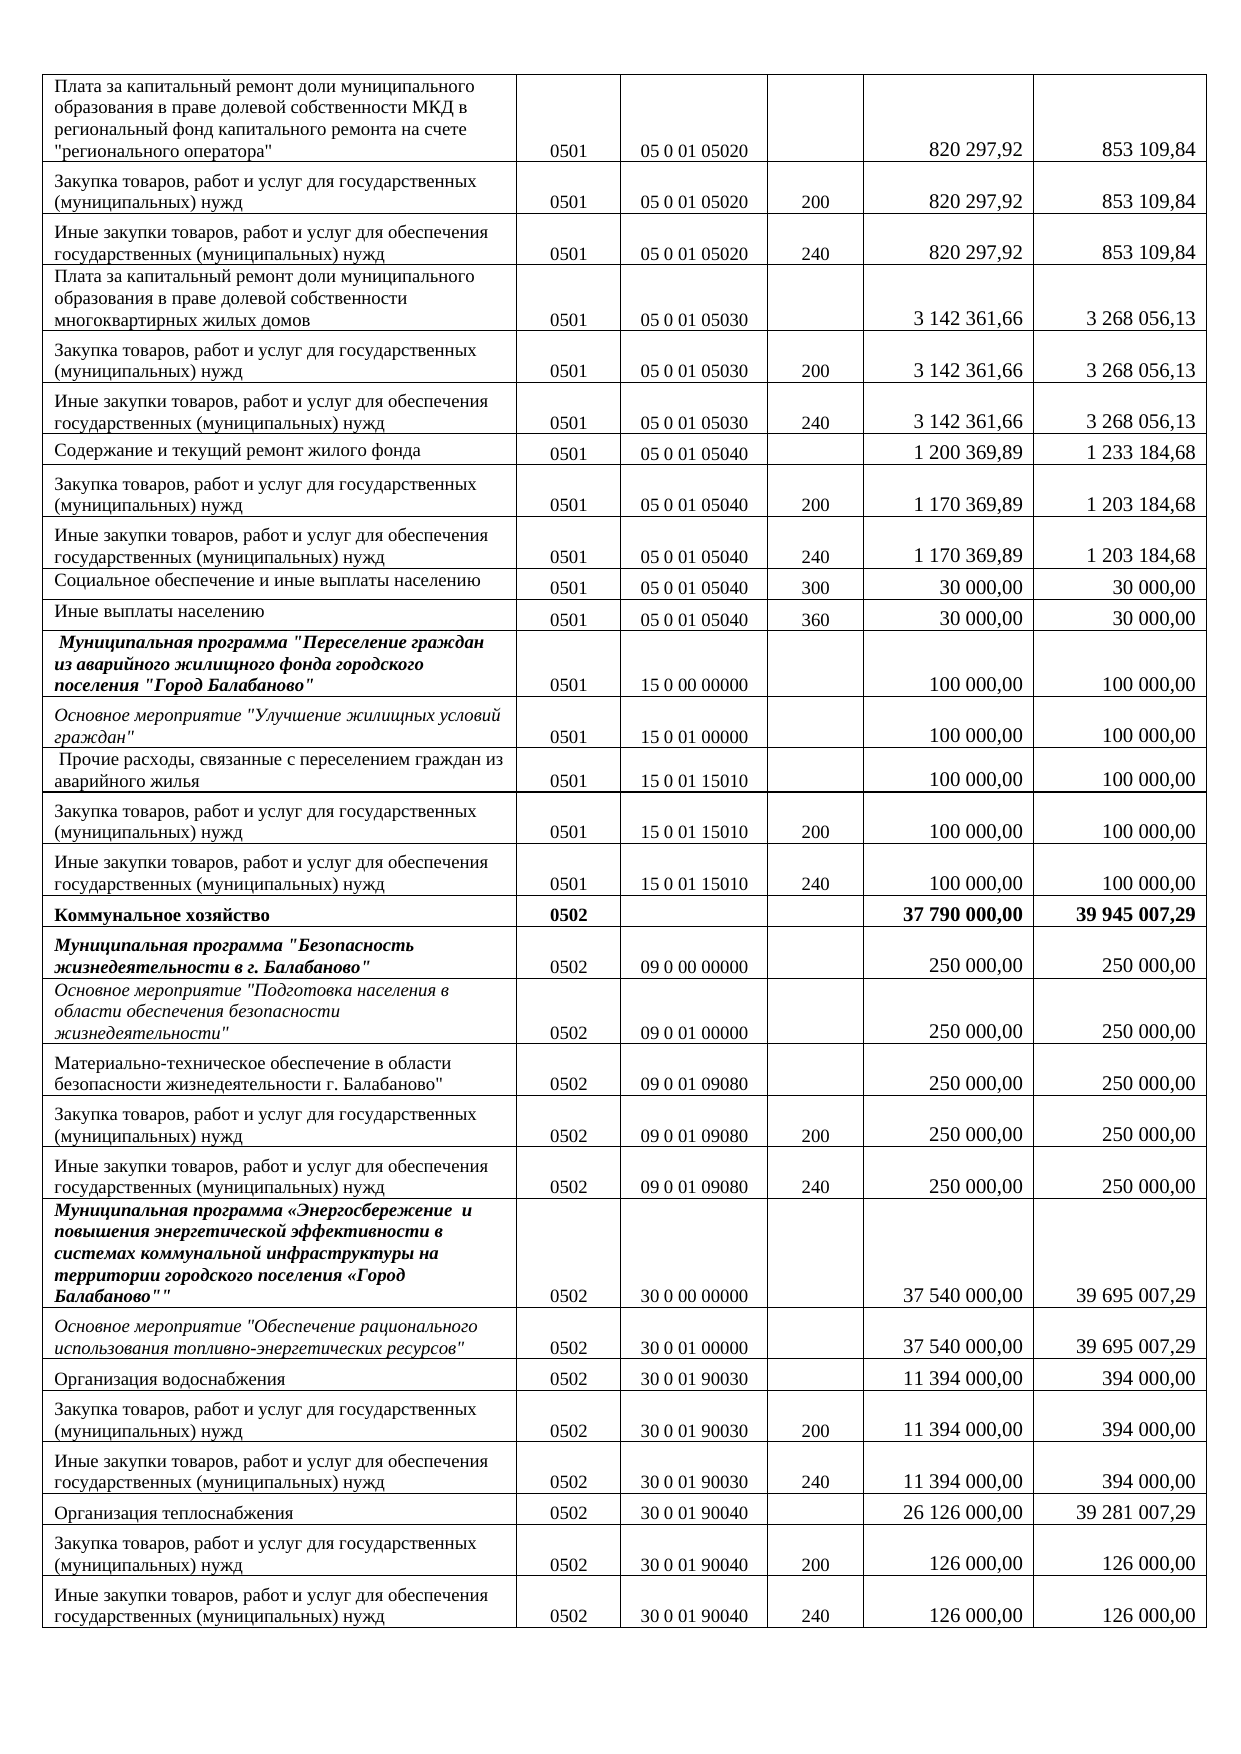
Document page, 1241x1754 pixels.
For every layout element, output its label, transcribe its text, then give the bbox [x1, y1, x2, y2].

table_cell Материально-техническое обеспечение в области безопасности жизнедеятельности г. Балабаново" [43, 1044, 516, 1095]
table_cell 09 0 01 09080 [621, 1147, 767, 1198]
table_cell 15 0 01 00000 [621, 697, 767, 747]
table_cell 0501 [517, 697, 620, 747]
table_cell Муниципальная программа «Энергосбережение и повышения энергетической эффективности в системах коммунальной инфраструктуры на территории городского поселения «Город Балабаново"" [43, 1199, 516, 1307]
table_cell 126 000,00 [864, 1525, 1033, 1575]
table_cell 100 000,00 [864, 631, 1033, 696]
table_cell [768, 631, 863, 696]
table_cell 30 0 01 90040 [621, 1576, 767, 1627]
table_cell 0501 [517, 600, 620, 630]
table_cell 0502 [517, 1308, 620, 1358]
table_cell 30 0 01 90030 [621, 1359, 767, 1389]
table_cell 3 268 056,13 [1034, 383, 1206, 433]
table_cell 100 000,00 [864, 844, 1033, 894]
table_cell 11 394 000,00 [864, 1359, 1033, 1389]
table_cell [768, 1044, 863, 1095]
table_cell [768, 697, 863, 747]
table_cell 820 297,92 [864, 162, 1033, 213]
table_cell 3 142 361,66 [864, 331, 1033, 382]
table_cell 1 170 369,89 [864, 517, 1033, 567]
table_cell 250 000,00 [864, 927, 1033, 977]
table_cell Закупка товаров, работ и услуг для государственных (муниципальных) нужд [43, 331, 516, 382]
table_cell 1 203 184,68 [1034, 465, 1206, 516]
table_cell 3 268 056,13 [1034, 331, 1206, 382]
table_cell 39 695 007,29 [1034, 1308, 1206, 1358]
table_cell 05 0 01 05040 [621, 569, 767, 599]
table_cell 820 297,92 [864, 214, 1033, 264]
table_cell 30 000,00 [864, 600, 1033, 630]
table_cell Закупка товаров, работ и услуг для государственных (муниципальных) нужд [43, 793, 516, 843]
table_cell 0501 [517, 748, 620, 791]
table_cell 1 200 369,89 [864, 434, 1033, 464]
table_cell 1 233 184,68 [1034, 434, 1206, 464]
table_cell 11 394 000,00 [864, 1442, 1033, 1493]
table_cell Закупка товаров, работ и услуг для государственных (муниципальных) нужд [43, 162, 516, 213]
table_cell 100 000,00 [1034, 748, 1206, 791]
table_cell 100 000,00 [1034, 793, 1206, 843]
table_cell 0502 [517, 1044, 620, 1095]
table_cell 05 0 01 05030 [621, 265, 767, 330]
table_cell 05 0 01 05030 [621, 331, 767, 382]
table_cell 39 695 007,29 [1034, 1199, 1206, 1307]
table_cell Плата за капитальный ремонт доли муниципального образования в праве долевой собственности МКД в региональный фонд капитального ремонта на счете "регионального оператора" [43, 75, 516, 161]
table_cell Организация теплоснабжения [43, 1494, 516, 1524]
table_cell 0502 [517, 979, 620, 1043]
table_cell 0502 [517, 1147, 620, 1198]
table_cell 250 000,00 [1034, 1096, 1206, 1146]
table_cell 0502 [517, 1199, 620, 1307]
table_cell 05 0 01 05040 [621, 434, 767, 464]
table_cell 200 [768, 793, 863, 843]
table_cell Закупка товаров, работ и услуг для государственных (муниципальных) нужд [43, 1096, 516, 1146]
table_cell 09 0 01 00000 [621, 979, 767, 1043]
table_cell 37 790 000,00 [864, 896, 1033, 926]
table_cell 853 109,84 [1034, 214, 1206, 264]
table_cell 360 [768, 600, 863, 630]
table_cell 100 000,00 [864, 748, 1033, 791]
table_cell [768, 748, 863, 791]
table_cell Основное мероприятие "Подготовка населения в области обеспечения безопасности жизнедеятельности" [43, 979, 516, 1043]
table_cell 05 0 01 05040 [621, 465, 767, 516]
table_cell 300 [768, 569, 863, 599]
table_cell [768, 896, 863, 926]
table_cell 0501 [517, 162, 620, 213]
table_cell [768, 75, 863, 161]
table_cell 240 [768, 1147, 863, 1198]
table_cell 240 [768, 214, 863, 264]
table_cell 30 0 01 90040 [621, 1525, 767, 1575]
table_cell 200 [768, 1525, 863, 1575]
table_cell 30 0 00 00000 [621, 1199, 767, 1307]
table_cell 100 000,00 [1034, 697, 1206, 747]
table_cell 240 [768, 844, 863, 894]
table_cell 250 000,00 [864, 1096, 1033, 1146]
table_cell 240 [768, 517, 863, 567]
table_cell 0501 [517, 331, 620, 382]
table_cell 250 000,00 [864, 1147, 1033, 1198]
table_cell 0501 [517, 517, 620, 567]
table_cell Закупка товаров, работ и услуг для государственных (муниципальных) нужд [43, 1525, 516, 1575]
table_cell 0502 [517, 1391, 620, 1441]
table_cell 250 000,00 [864, 979, 1033, 1043]
table_cell 26 126 000,00 [864, 1494, 1033, 1524]
table_cell Иные закупки товаров, работ и услуг для обеспечения государственных (муниципальных) нужд [43, 1576, 516, 1627]
table_cell 3 142 361,66 [864, 265, 1033, 330]
table_cell 126 000,00 [864, 1576, 1033, 1627]
table_cell 0501 [517, 844, 620, 894]
table_cell 30 0 01 90040 [621, 1494, 767, 1524]
table_cell Коммунальное хозяйство [43, 896, 516, 926]
table_cell Основное мероприятие "Обеспечение рационального использования топливно-энергетических ресурсов" [43, 1308, 516, 1358]
table_cell 0501 [517, 75, 620, 161]
table_cell 37 540 000,00 [864, 1308, 1033, 1358]
table_cell [768, 265, 863, 330]
table_cell 100 000,00 [864, 793, 1033, 843]
table_cell Иные закупки товаров, работ и услуг для обеспечения государственных (муниципальных) нужд [43, 214, 516, 264]
table_cell 200 [768, 1391, 863, 1441]
table_cell 0501 [517, 265, 620, 330]
table_cell 1 203 184,68 [1034, 517, 1206, 567]
table_cell 39 281 007,29 [1034, 1494, 1206, 1524]
table_cell 250 000,00 [1034, 979, 1206, 1043]
table_cell 100 000,00 [1034, 844, 1206, 894]
table_cell 05 0 01 05040 [621, 517, 767, 567]
table_cell 15 0 00 00000 [621, 631, 767, 696]
table_cell Прочие расходы, связанные с переселением граждан из аварийного жилья [43, 748, 516, 791]
table_cell 09 0 01 09080 [621, 1096, 767, 1146]
table_cell 394 000,00 [1034, 1442, 1206, 1493]
table_cell 15 0 01 15010 [621, 793, 767, 843]
table_cell 200 [768, 331, 863, 382]
table_cell 0501 [517, 214, 620, 264]
table_cell 250 000,00 [1034, 927, 1206, 977]
table_cell Муниципальная программа "Безопасность жизнедеятельности в г. Балабаново" [43, 927, 516, 977]
table_cell [768, 434, 863, 464]
table_cell 05 0 01 05030 [621, 383, 767, 433]
table_cell [768, 927, 863, 977]
table_cell 30 0 01 00000 [621, 1308, 767, 1358]
table_cell 0501 [517, 631, 620, 696]
table_cell 240 [768, 1576, 863, 1627]
table_cell 05 0 01 05020 [621, 214, 767, 264]
table_cell [768, 1359, 863, 1389]
table_cell 100 000,00 [864, 697, 1033, 747]
table_cell 240 [768, 383, 863, 433]
table_cell 394 000,00 [1034, 1391, 1206, 1441]
table_cell Организация водоснабжения [43, 1359, 516, 1389]
table_cell 05 0 01 05020 [621, 162, 767, 213]
table_cell 250 000,00 [1034, 1044, 1206, 1095]
table_cell 0501 [517, 434, 620, 464]
table_cell 05 0 01 05020 [621, 75, 767, 161]
table_cell Муниципальная программа "Переселение граждан из аварийного жилищного фонда городского поселения "Город Балабаново" [43, 631, 516, 696]
table_cell Закупка товаров, работ и услуг для государственных (муниципальных) нужд [43, 1391, 516, 1441]
table_cell 0501 [517, 569, 620, 599]
table_cell 126 000,00 [1034, 1576, 1206, 1627]
table_cell Содержание и текущий ремонт жилого фонда [43, 434, 516, 464]
table_cell 0501 [517, 465, 620, 516]
table_cell 30 0 01 90030 [621, 1391, 767, 1441]
table_cell 250 000,00 [1034, 1147, 1206, 1198]
table_cell Социальное обеспечение и иные выплаты населению [43, 569, 516, 599]
table_cell 15 0 01 15010 [621, 748, 767, 791]
table_cell 0502 [517, 1576, 620, 1627]
table_cell 3 142 361,66 [864, 383, 1033, 433]
table_cell 30 0 01 90030 [621, 1442, 767, 1493]
table_cell 0502 [517, 1494, 620, 1524]
table_cell Иные закупки товаров, работ и услуг для обеспечения государственных (муниципальных) нужд [43, 383, 516, 433]
table_cell 250 000,00 [864, 1044, 1033, 1095]
table_cell 240 [768, 1442, 863, 1493]
table_cell 3 268 056,13 [1034, 265, 1206, 330]
table_cell 200 [768, 162, 863, 213]
table_cell 0502 [517, 1096, 620, 1146]
table_cell Иные закупки товаров, работ и услуг для обеспечения государственных (муниципальных) нужд [43, 1147, 516, 1198]
table_cell 853 109,84 [1034, 162, 1206, 213]
table_cell Иные выплаты населению [43, 600, 516, 630]
table_cell 30 000,00 [1034, 600, 1206, 630]
table_cell Иные закупки товаров, работ и услуг для обеспечения государственных (муниципальных) нужд [43, 844, 516, 894]
table_cell 0502 [517, 896, 620, 926]
table_cell 126 000,00 [1034, 1525, 1206, 1575]
table_cell Иные закупки товаров, работ и услуг для обеспечения государственных (муниципальных) нужд [43, 1442, 516, 1493]
table_cell 0502 [517, 927, 620, 977]
table_cell 15 0 01 15010 [621, 844, 767, 894]
table_cell 853 109,84 [1034, 75, 1206, 161]
table_cell 820 297,92 [864, 75, 1033, 161]
table_cell Плата за капитальный ремонт доли муниципального образования в праве долевой собственности многоквартирных жилых домов [43, 265, 516, 330]
table_cell [621, 896, 767, 926]
table_cell 0502 [517, 1359, 620, 1389]
table_cell 30 000,00 [864, 569, 1033, 599]
table_cell 0502 [517, 1525, 620, 1575]
table_cell 0502 [517, 1442, 620, 1493]
table_cell 09 0 00 00000 [621, 927, 767, 977]
table_cell [768, 1199, 863, 1307]
table_cell 200 [768, 465, 863, 516]
table_cell 11 394 000,00 [864, 1391, 1033, 1441]
table_cell 0501 [517, 793, 620, 843]
table_cell 09 0 01 09080 [621, 1044, 767, 1095]
table_cell [768, 979, 863, 1043]
table_cell 394 000,00 [1034, 1359, 1206, 1389]
table_cell Основное мероприятие "Улучшение жилищных условий граждан" [43, 697, 516, 747]
table_cell 30 000,00 [1034, 569, 1206, 599]
table_cell 200 [768, 1096, 863, 1146]
table_cell [768, 1494, 863, 1524]
table_cell 100 000,00 [1034, 631, 1206, 696]
table_cell 05 0 01 05040 [621, 600, 767, 630]
table_cell [768, 1308, 863, 1358]
table_cell Иные закупки товаров, работ и услуг для обеспечения государственных (муниципальных) нужд [43, 517, 516, 567]
table_cell Закупка товаров, работ и услуг для государственных (муниципальных) нужд [43, 465, 516, 516]
table_cell 37 540 000,00 [864, 1199, 1033, 1307]
table_cell 39 945 007,29 [1034, 896, 1206, 926]
table_cell 0501 [517, 383, 620, 433]
table_cell 1 170 369,89 [864, 465, 1033, 516]
